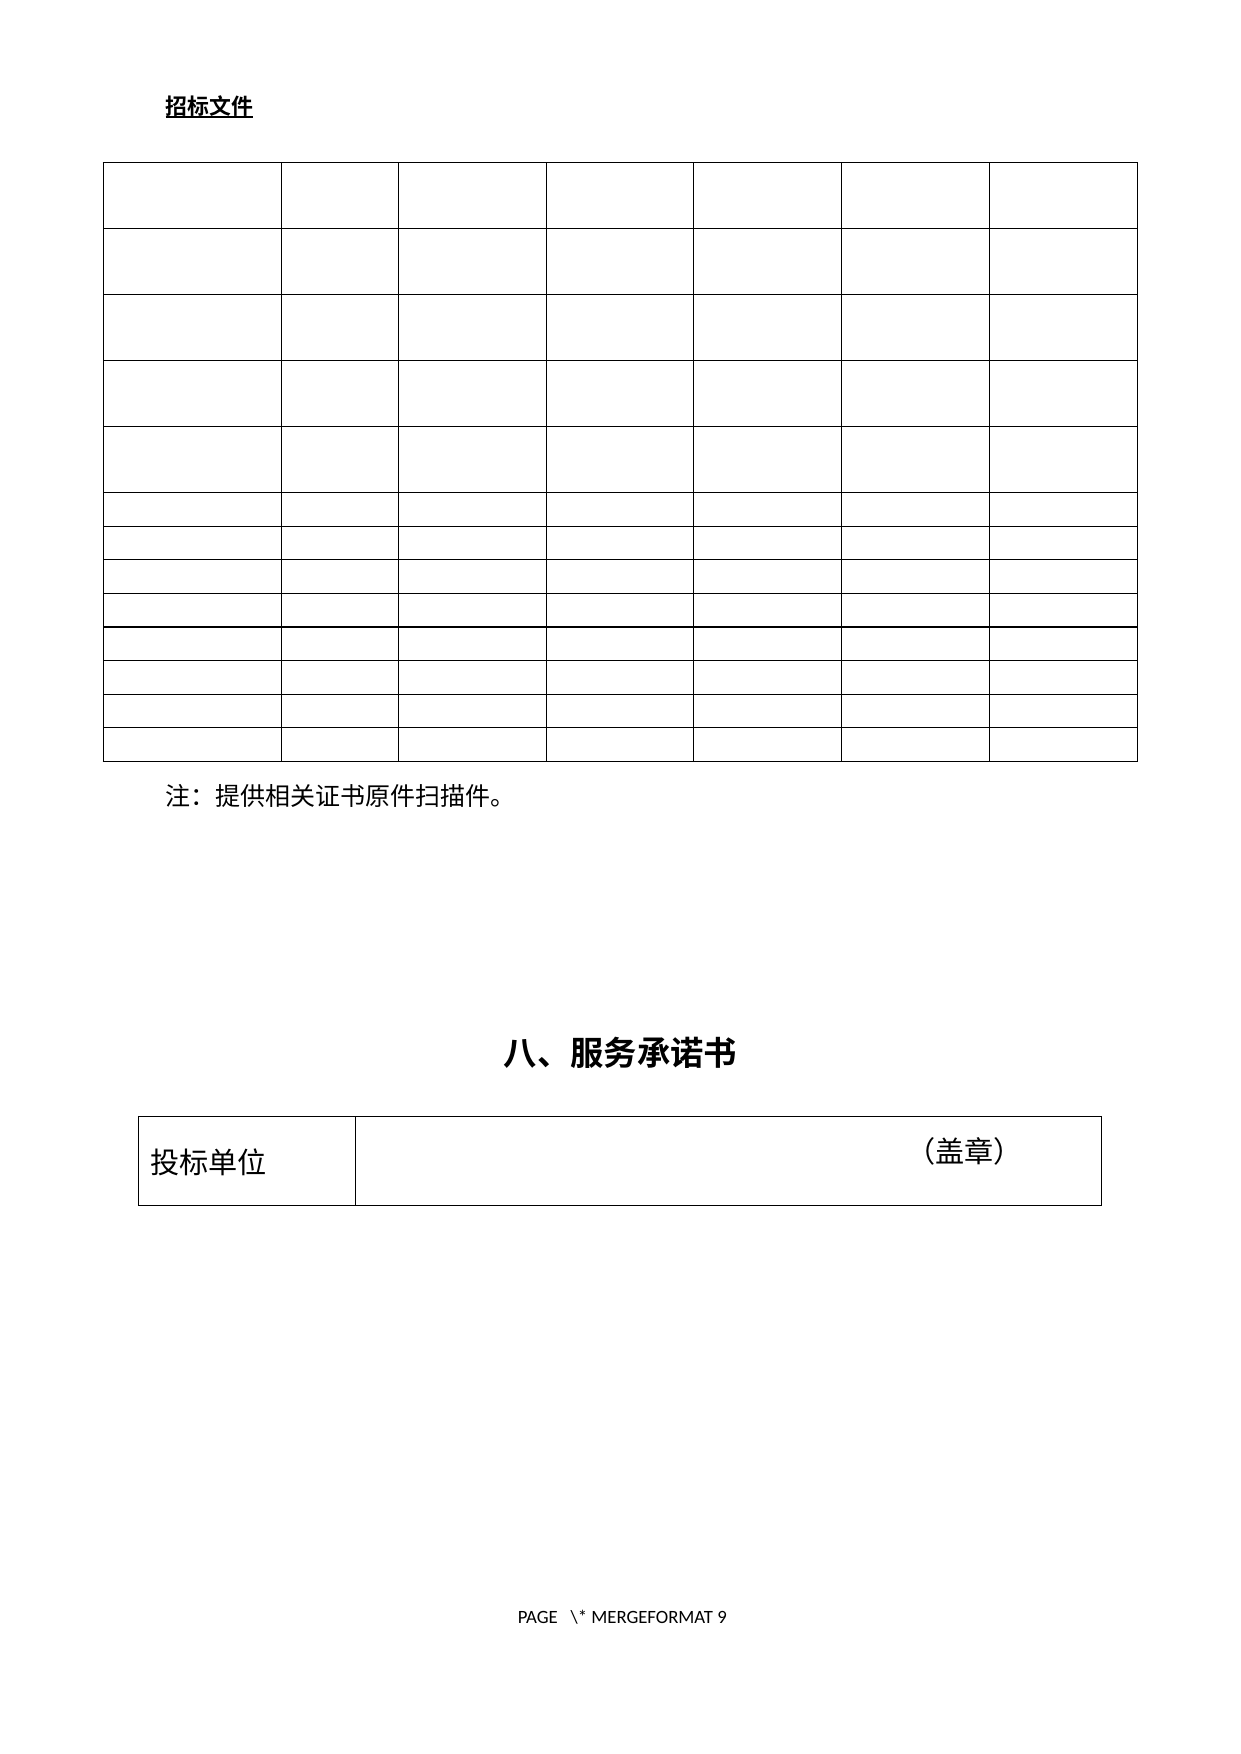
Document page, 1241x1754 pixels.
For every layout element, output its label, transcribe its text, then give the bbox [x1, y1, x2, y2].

table_cell [104, 163, 281, 228]
table_cell [282, 728, 398, 761]
table_cell [399, 695, 546, 727]
table_cell [547, 493, 693, 526]
table_cell [547, 229, 693, 294]
table_cell [990, 427, 1137, 492]
table_cell [694, 229, 841, 294]
table_cell [694, 728, 841, 761]
table_cell [399, 527, 546, 559]
table_cell [547, 661, 693, 693]
table_cell [282, 695, 398, 727]
table_cell [547, 695, 693, 727]
table_cell [104, 594, 281, 626]
table_cell [104, 295, 281, 360]
table_cell [282, 560, 398, 593]
table_cell [990, 361, 1137, 426]
table_cell [282, 427, 398, 492]
table_cell [399, 295, 546, 360]
table_cell [282, 229, 398, 294]
table_cell [547, 560, 693, 593]
table_cell [842, 594, 989, 626]
table_cell [547, 295, 693, 360]
table_cell [842, 163, 989, 228]
table_cell [282, 361, 398, 426]
table_cell [842, 560, 989, 593]
text 八、服务承诺书 [165, 1018, 1075, 1083]
table_cell [399, 427, 546, 492]
table_cell [282, 527, 398, 559]
table_cell [547, 427, 693, 492]
table_cell [694, 661, 841, 693]
table_cell [399, 229, 546, 294]
table_cell [842, 229, 989, 294]
table_cell [399, 628, 546, 660]
table_cell [694, 361, 841, 426]
table_cell [547, 628, 693, 660]
table_cell [282, 493, 398, 526]
table_cell [990, 661, 1137, 693]
table_cell [694, 527, 841, 559]
table_cell [547, 594, 693, 626]
table_cell [104, 628, 281, 660]
table_cell [694, 695, 841, 727]
table_cell [990, 229, 1137, 294]
table_cell [842, 695, 989, 727]
table_cell [104, 427, 281, 492]
table_cell [842, 361, 989, 426]
table_cell [282, 295, 398, 360]
table_cell [842, 295, 989, 360]
table_cell [990, 493, 1137, 526]
table_cell [990, 163, 1137, 228]
table_cell [842, 661, 989, 693]
table_cell [694, 560, 841, 593]
table_cell [990, 527, 1137, 559]
table_cell [990, 295, 1137, 360]
table_cell [104, 728, 281, 761]
table_cell [694, 427, 841, 492]
table_cell [282, 628, 398, 660]
table_cell [842, 493, 989, 526]
table_cell [399, 661, 546, 693]
table_cell [547, 728, 693, 761]
table_cell [104, 527, 281, 559]
table_cell [104, 493, 281, 526]
table_cell [990, 695, 1137, 727]
text 注：提供相关证书原件扫描件。 [165, 762, 1075, 827]
table_cell [399, 163, 546, 228]
table_cell [842, 728, 989, 761]
table_cell [694, 295, 841, 360]
table_cell [399, 560, 546, 593]
table_cell [990, 594, 1137, 626]
table_header 投标单位 [139, 1117, 355, 1205]
table_cell [104, 229, 281, 294]
table_cell [990, 728, 1137, 761]
table_cell [399, 594, 546, 626]
table_cell [399, 728, 546, 761]
table_cell [842, 427, 989, 492]
table_cell [282, 661, 398, 693]
table_cell [694, 594, 841, 626]
table_header （盖章） [356, 1117, 1101, 1205]
table_cell [282, 594, 398, 626]
table_cell [842, 527, 989, 559]
table_cell [104, 695, 281, 727]
table_cell [694, 163, 841, 228]
table_cell [547, 163, 693, 228]
table_cell [104, 361, 281, 426]
table_cell [104, 661, 281, 693]
table_cell [694, 628, 841, 660]
table_cell [842, 628, 989, 660]
table_cell [399, 361, 546, 426]
table_cell [694, 493, 841, 526]
table_cell [547, 527, 693, 559]
table_cell [990, 560, 1137, 593]
table_cell [547, 361, 693, 426]
table_cell [990, 628, 1137, 660]
table_cell [104, 560, 281, 593]
table_cell [282, 163, 398, 228]
table_cell [399, 493, 546, 526]
